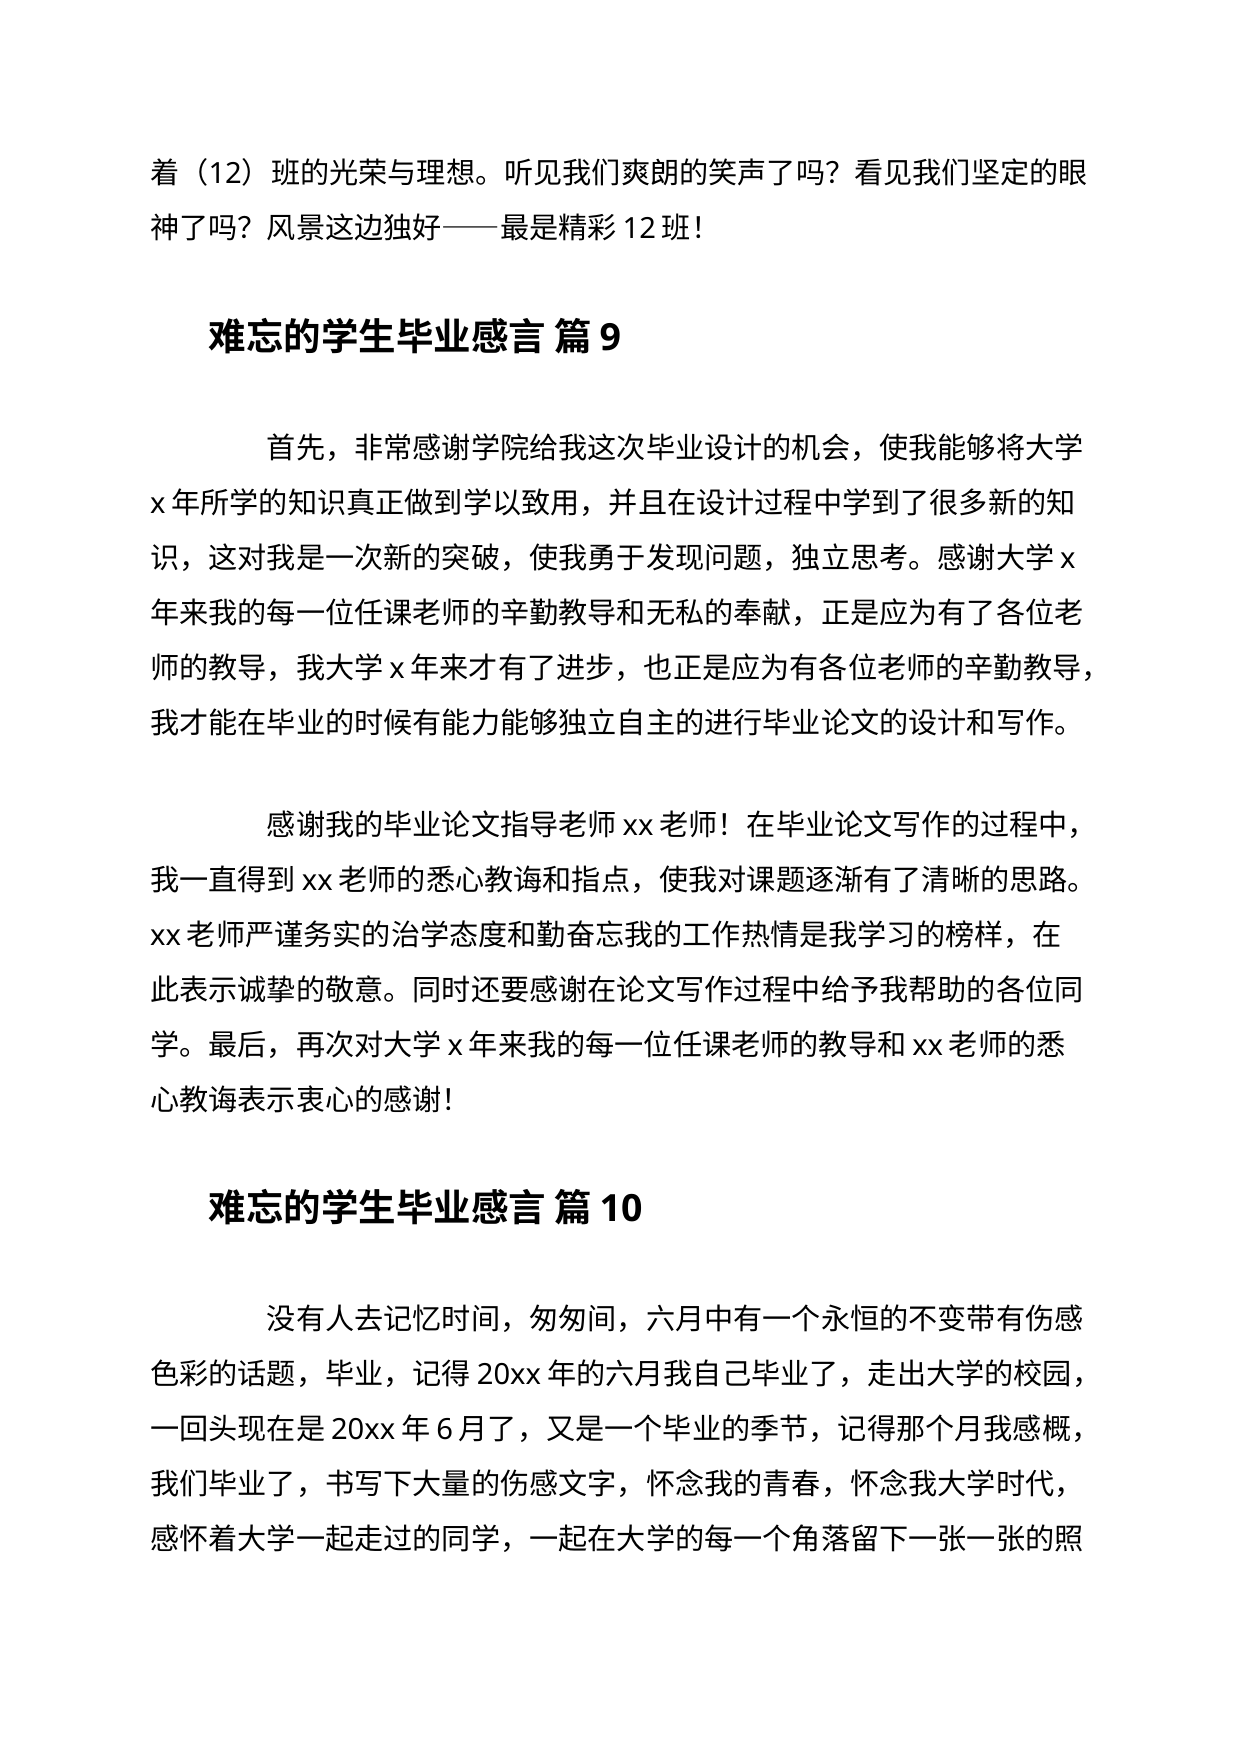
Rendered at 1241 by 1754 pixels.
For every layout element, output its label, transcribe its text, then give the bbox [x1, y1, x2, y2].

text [150, 1295, 1090, 1557]
text 难忘的学生毕业感言 篇9 [150, 307, 1090, 361]
text 难忘的学生毕业感言 篇10 [150, 1178, 1090, 1232]
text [150, 150, 1090, 247]
text 首先，非常感谢学院给我这次毕业设计的机会，使我能够将大学x年所学的知识真正做到学以致用，并且在设计过程中学到了很多新的知识，这对我是一次新的突破，使我勇于发现问题，独立思考。感谢大学x年来我的每一位任课老师的辛勤教导和无私的奉献，正是应为有了各位老师的教导，我大学x年来才有了进步，也正是应为有各位老师的辛勤教导，我才能在毕业的时候有能力能够独立自主的进行毕业论文的设计和写作。 [150, 424, 1090, 742]
text 感谢我的毕业论文指导老师xx老师！在毕业论文写作的过程中，我一直得到xx老师的悉心教诲和指点，使我对课题逐渐有了清晰的思路。xx老师严谨务实的治学态度和勤奋忘我的工作热情是我学习的榜样，在此表示诚挚的敬意。同时还要感谢在论文写作过程中给予我帮助的各位同学。最后，再次对大学x年来我的每一位任课老师的教导和xx老师的悉心教诲表示衷心的感谢！ [150, 801, 1090, 1118]
